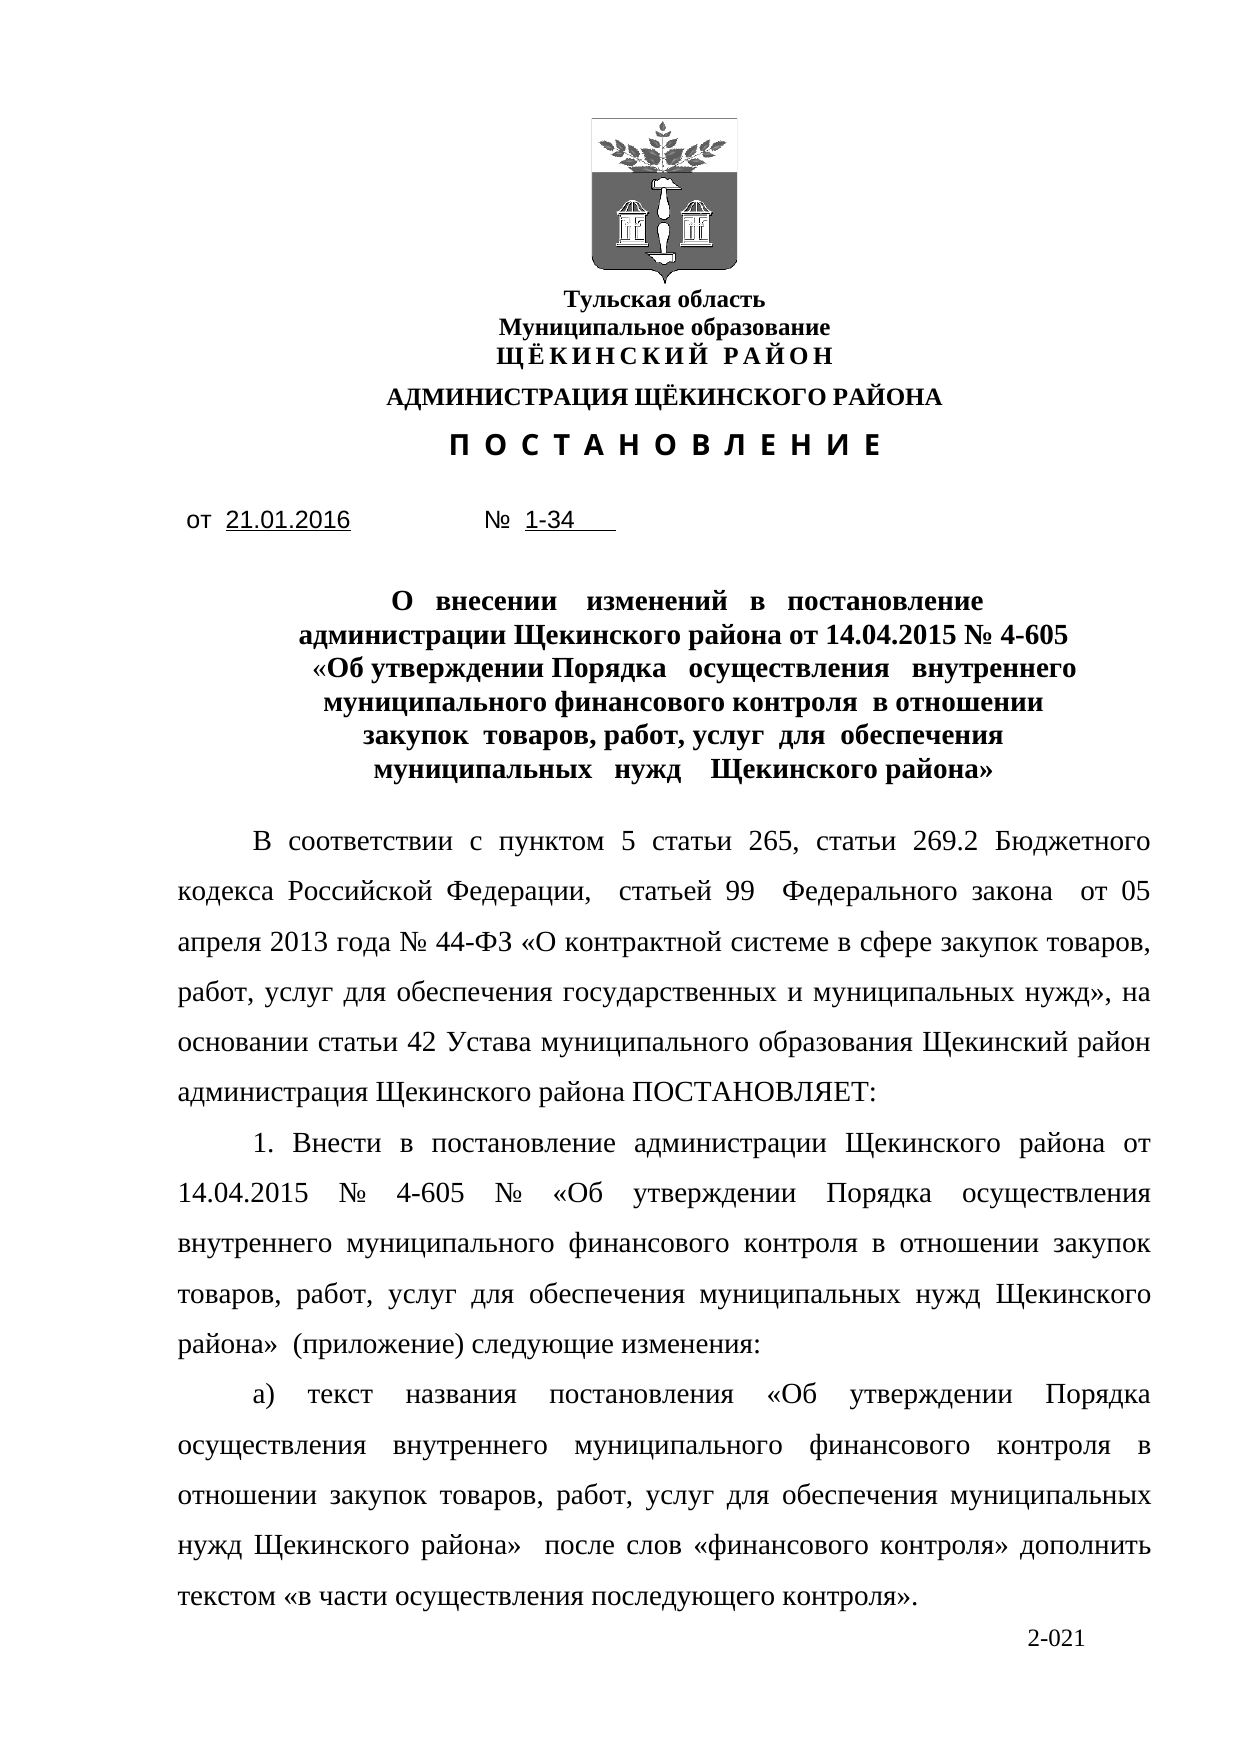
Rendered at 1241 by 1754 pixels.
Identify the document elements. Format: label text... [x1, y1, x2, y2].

text а) текст названия постановления «Об утверждении Порядка осуществления внутреннего муниципального финансового контроля в отношении закупок товаров, работ, услуг для обеспечения муниципальных нужд Щекинского района» после слов «финансового контроля» дополнить текстом «в части осуществления последующего контроля». [177, 1376, 1152, 1611]
text закупок товаров, работ, услуг для обеспечения [177, 717, 1096, 751]
text муниципального финансового контроля в отношении [177, 684, 1096, 717]
text Тульская область [177, 284, 1152, 312]
text АДМИНИСТРАЦИЯ ЩЁКИНСКОГО РАЙОНА [177, 382, 1152, 411]
text администрации Щекинского района от 14.04.2015 № 4-605 [177, 617, 1096, 650]
text П О С Т А Н О В Л Е Н И Е [177, 424, 1152, 463]
text муниципальных нужд Щекинского района» [177, 751, 1096, 784]
text 1. Внести в постановление администрации Щекинского района от 14.04.2015 № 4-605 № «Об утверждении Порядка осуществления внутреннего муниципального финансового контроля в отношении закупок товаров, работ, услуг для обеспечения муниципальных нужд Щекинского района» (приложение) следующие изменения: [177, 1125, 1152, 1360]
text ЩЁКИНСКИЙ РАЙОН [177, 341, 1152, 370]
text Муниципальное образование [177, 312, 1152, 341]
text «Об утверждении Порядка осуществления внутреннего [177, 650, 1096, 684]
text В соответствии с пунктом 5 статьи 265, статьи 269.2 Бюджетного кодекса Российской Федерации, статьей 99 Федерального закона от 05 апреля 2013 года № 44-ФЗ «О контрактной системе в сфере закупок товаров, работ, услуг для обеспечения государственных и муниципальных нужд», на основании статьи 42 Устава муниципального образования Щекинский район администрация Щекинского района ПОСТАНОВЛЯЕТ: [177, 823, 1152, 1108]
text О внесении изменений в постановление [177, 583, 1096, 617]
